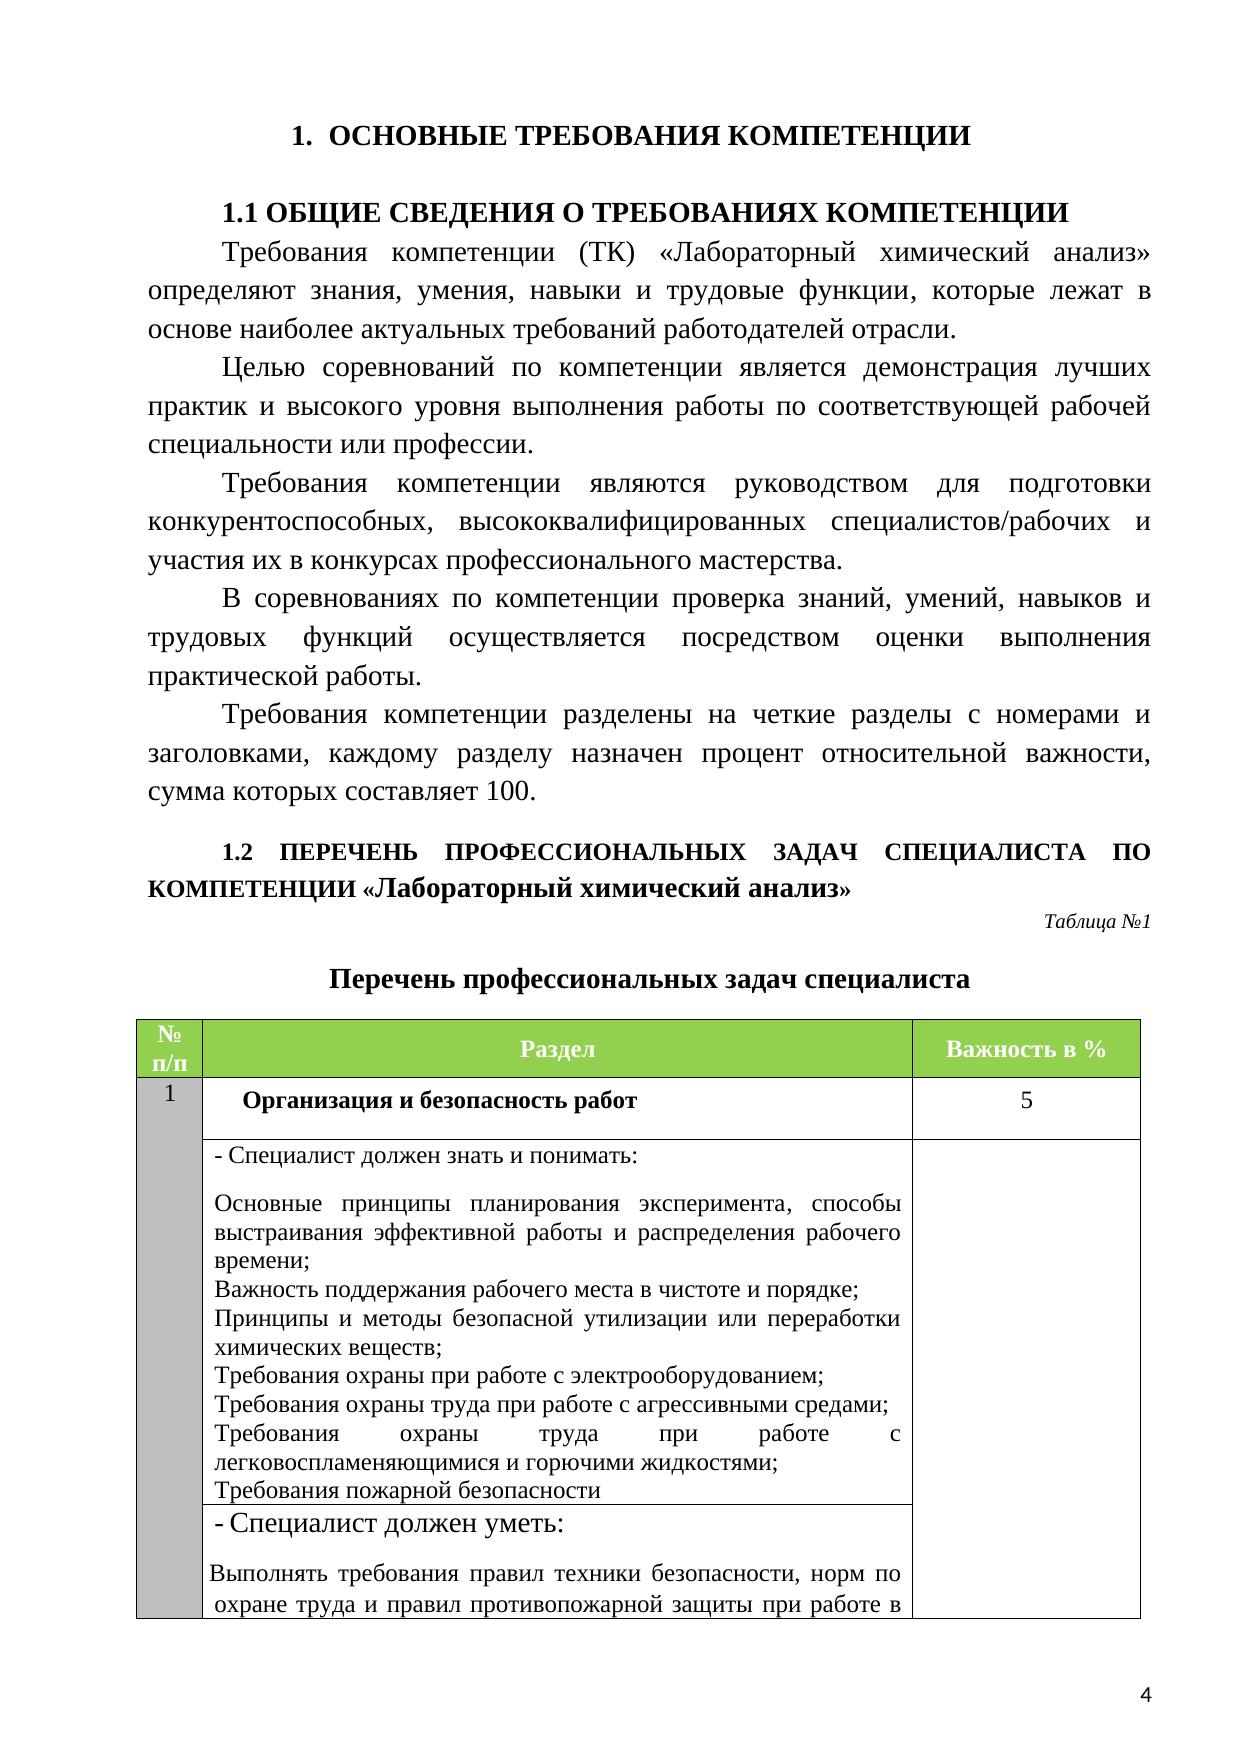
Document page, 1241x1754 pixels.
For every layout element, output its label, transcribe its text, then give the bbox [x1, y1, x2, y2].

table_cell Организация и безопасность работ Организация работ и [203, 1078, 912, 1139]
table_header № п/п [137, 1020, 202, 1077]
text Перечень профессиональных задач специалиста [148, 961, 1152, 994]
table_cell 1 [137, 1078, 202, 1618]
table_cell - Специалист должен знать и понимать: Основные принципы планирования эксперимента, способы выстраивания эффективной работы и распределения рабочего времени; Важность поддержания рабочего места в чистоте и порядке; Принципы и методы безопасной утилизации или переработки химических веществ; Требования охраны при работе с электрооборудованием; Требования охраны труда при работе с агрессивными средами; Требования охраны труда при работе с легковоспламеняющимися и горючими жидкостями; Требования пожарной безопасности [203, 1140, 912, 1504]
subtitle 1.2 ПЕРЕЧЕНЬ ПРОФЕССИОНАЛЬНЫХ ЗАДАЧ СПЕЦИАЛИСТА ПО КОМПЕТЕНЦИИ «Лабораторный химический анализ» [148, 837, 1152, 904]
text Требования компетенции (ТК) «Лабораторный химический анализ» определяют знания, умения, навыки и трудовые функции, которые лежат в основе наиболее актуальных требований работодателей отрасли. [148, 234, 1152, 344]
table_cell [203, 1505, 912, 1618]
table_header Важность в % [913, 1020, 1140, 1077]
text Целью соревнований по компетенции является демонстрация лучших практик и высокого уровня выполнения работы по соответствующей рабочей специальности или профессии. [148, 349, 1152, 460]
text 1.1 ОБЩИЕ СВЕДЕНИЯ О ТРЕБОВАНИЯХ КОМПЕТЕНЦИИ [148, 195, 1152, 229]
table_header Раздел [203, 1020, 912, 1077]
text Таблица №1 [148, 909, 1152, 933]
table_cell 5 [913, 1078, 1140, 1139]
text Требования компетенции являются руководством для подготовки конкурентоспособных, высококвалифицированных специалистов/рабочих и участия их в конкурсах профессионального мастерства. [148, 465, 1152, 576]
table_cell [913, 1140, 1140, 1618]
text Требования компетенции разделены на четкие разделы с номерами и заголовками, каждому разделу назначен процент относительной важности, сумма которых составляет 100. [148, 696, 1152, 807]
text В соревнованиях по компетенции проверка знаний, умений, навыков и трудовых функций осуществляется посредством оценки выполнения практической работы. [148, 581, 1152, 691]
list ОСНОВНЫЕ ТРЕБОВАНИЯ КОМПЕТЕНЦИИ [110, 118, 1152, 152]
